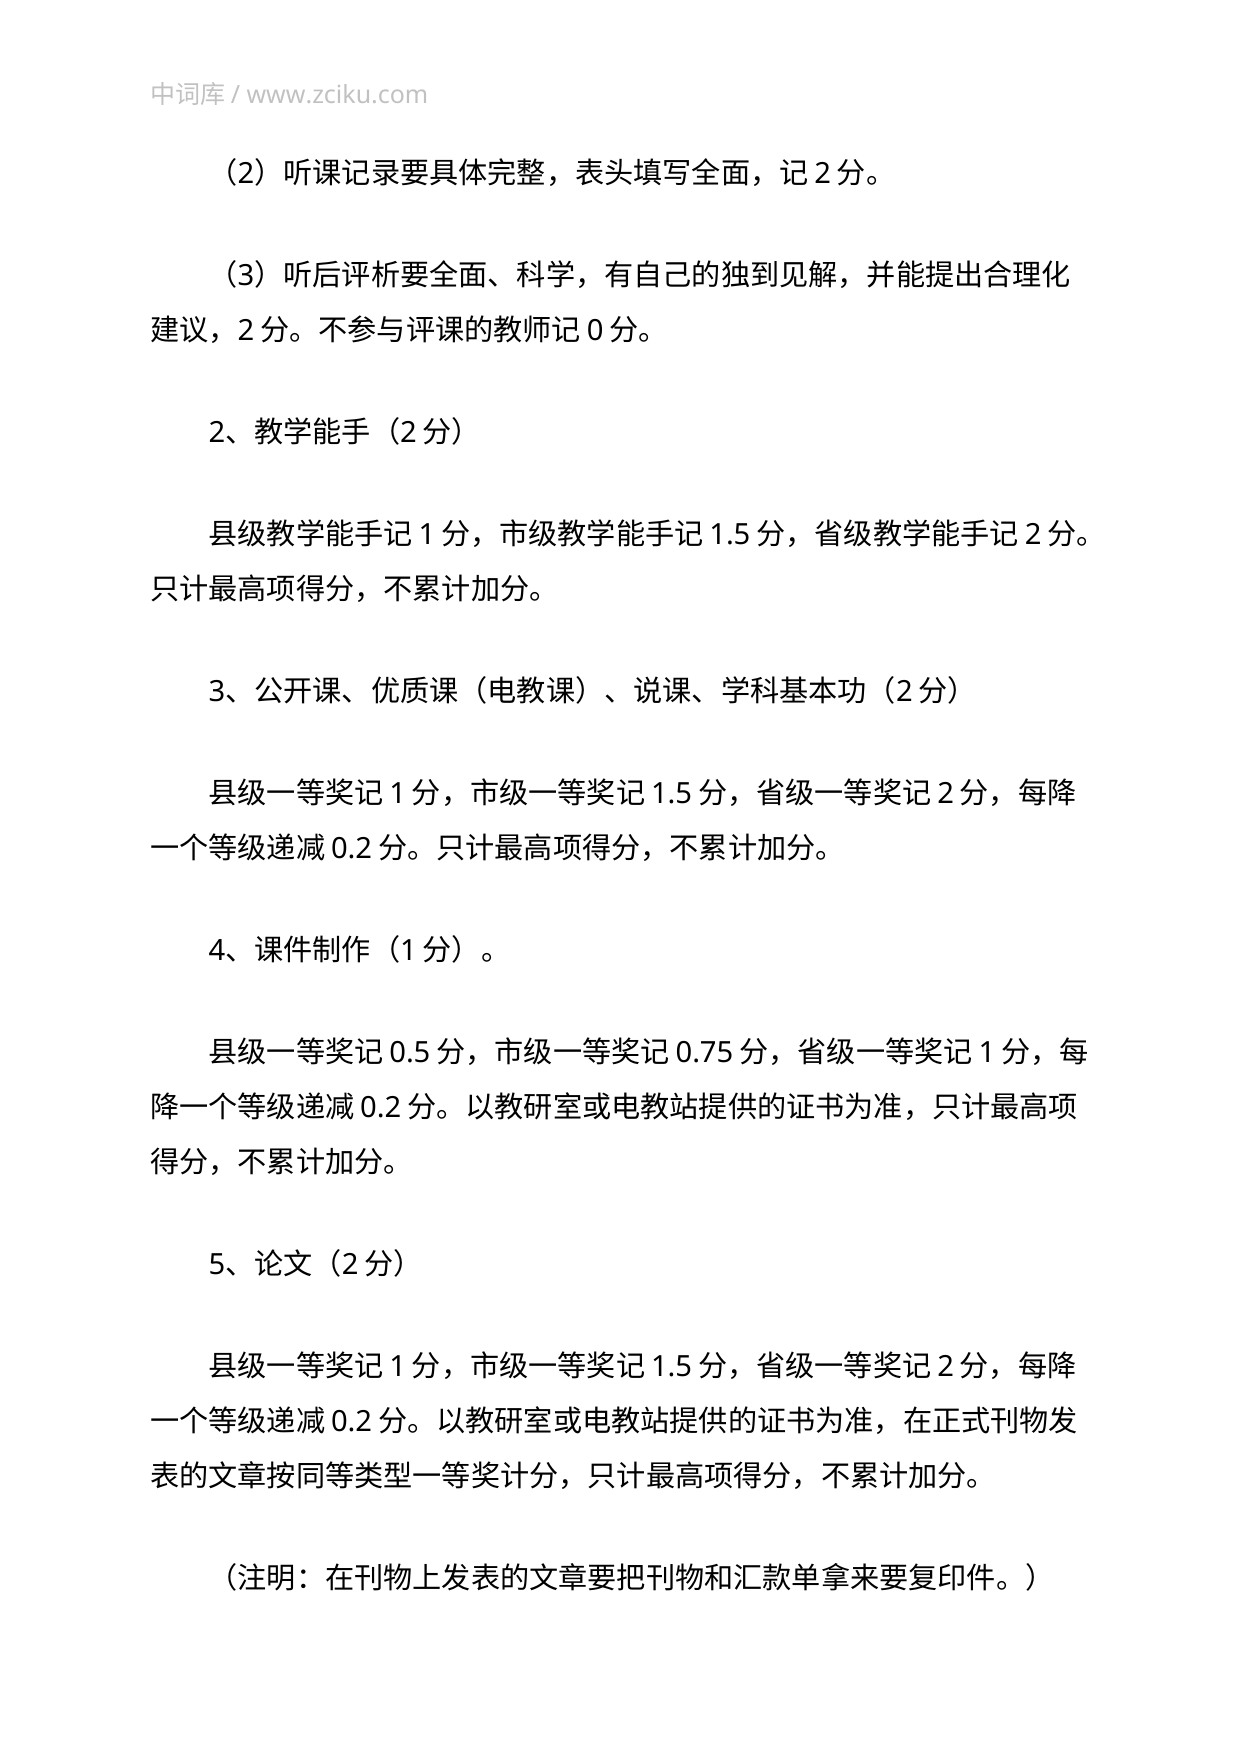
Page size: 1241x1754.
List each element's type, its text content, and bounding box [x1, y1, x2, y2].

text 4、课件制作（1分）。 [150, 927, 1090, 969]
text 3、公开课、优质课（电教课）、说课、学科基本功（2分） [150, 668, 1090, 710]
text 县级教学能手记1分，市级教学能手记1.5分，省级教学能手记2分。只计最高项得分，不累计加分。 [150, 511, 1090, 608]
text （2）听课记录要具体完整，表头填写全面，记2分。 [150, 150, 1090, 192]
text （3）听后评析要全面、科学，有自己的独到见解，并能提出合理化建议，2分。不参与评课的教师记0分。 [150, 252, 1090, 349]
text 县级一等奖记1分，市级一等奖记1.5分，省级一等奖记2分，每降一个等级递减0.2分。只计最高项得分，不累计加分。 [150, 770, 1090, 867]
text （注明：在刊物上发表的文章要把刊物和汇款单拿来要复印件。） [150, 1554, 1090, 1596]
text 县级一等奖记1分，市级一等奖记1.5分，省级一等奖记2分，每降一个等级递减0.2分。以教研室或电教站提供的证书为准，在正式刊物发表的文章按同等类型一等奖计分，只计最高项得分，不累计加分。 [150, 1342, 1090, 1495]
text 2、教学能手（2分） [150, 409, 1090, 451]
text 5、论文（2分） [150, 1240, 1090, 1283]
text 县级一等奖记0.5分，市级一等奖记0.75分，省级一等奖记1分，每降一个等级递减0.2分。以教研室或电教站提供的证书为准，只计最高项得分，不累计加分。 [150, 1029, 1090, 1181]
